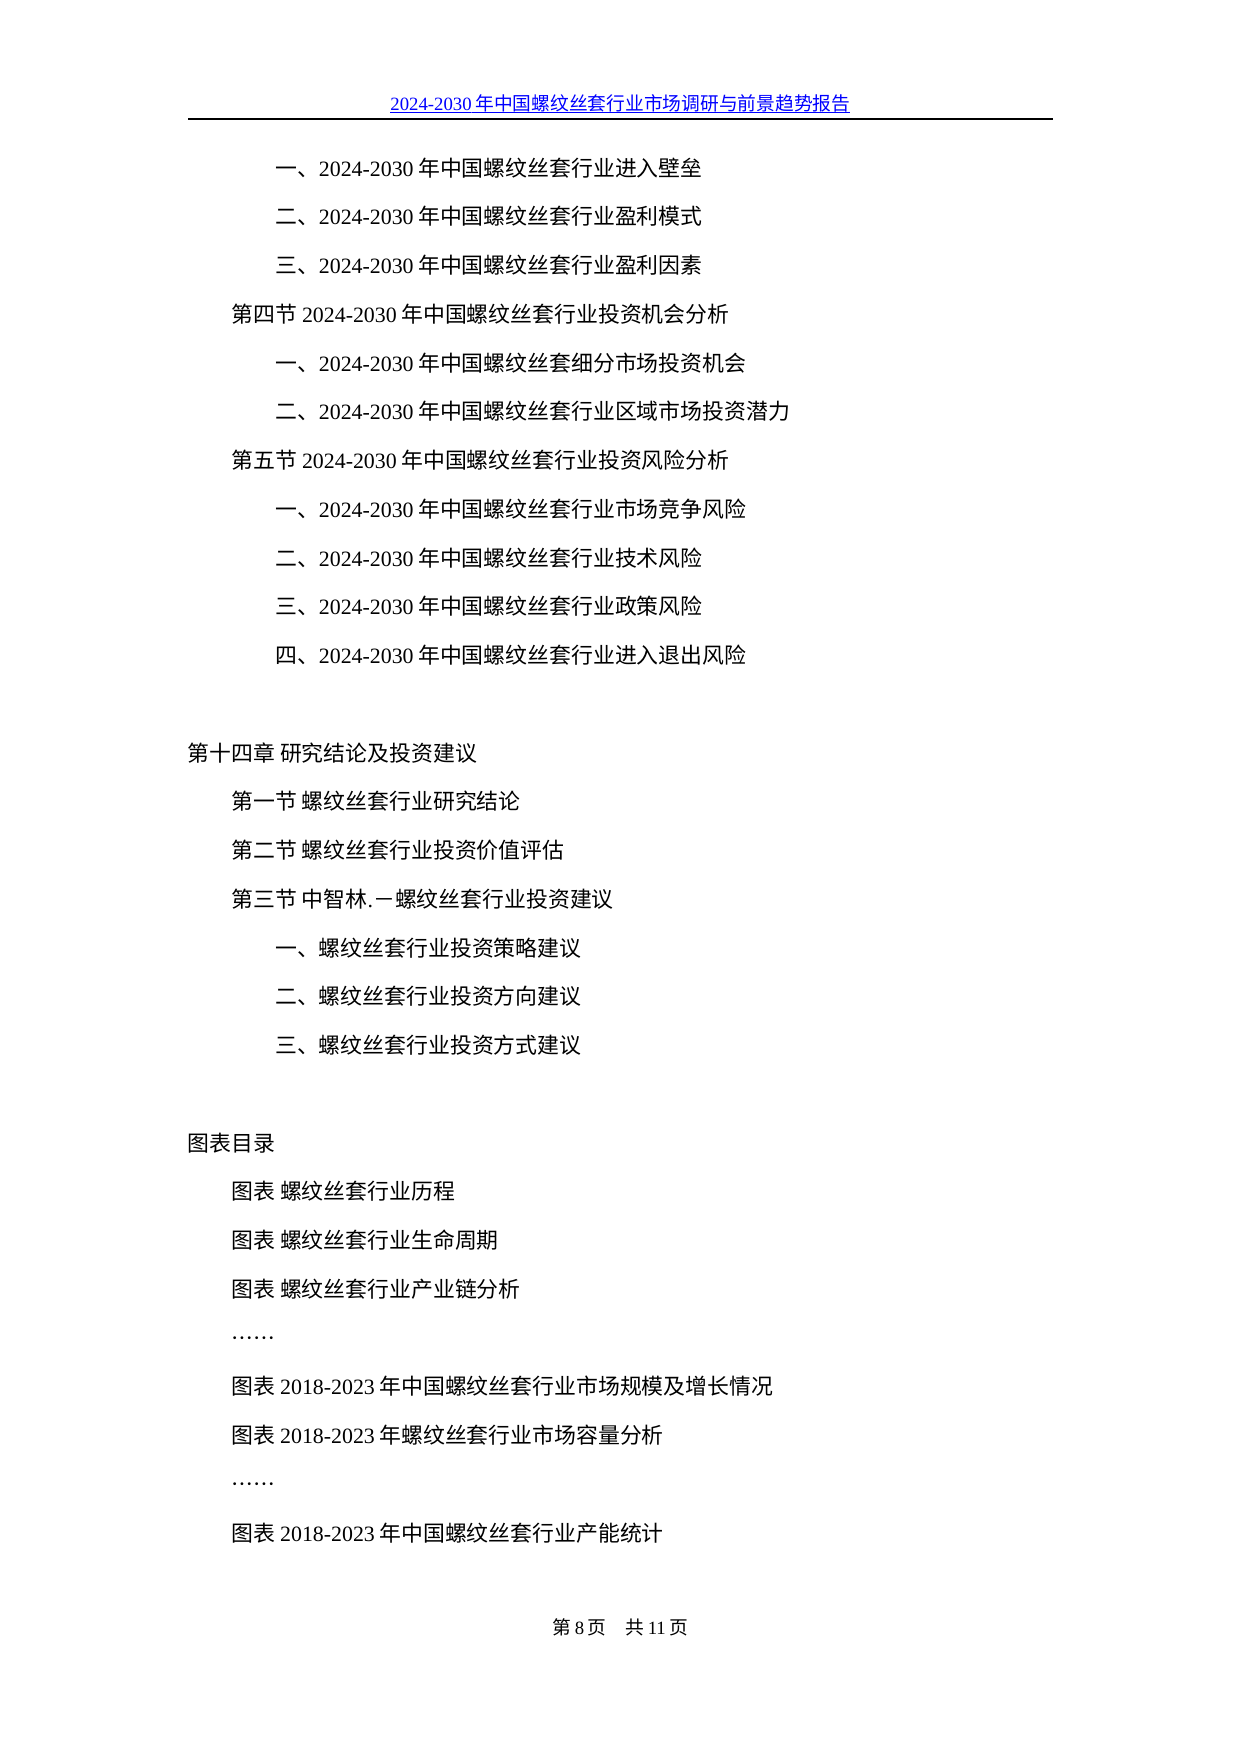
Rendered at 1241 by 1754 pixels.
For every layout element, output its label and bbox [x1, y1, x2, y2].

text [187, 150, 1053, 1548]
